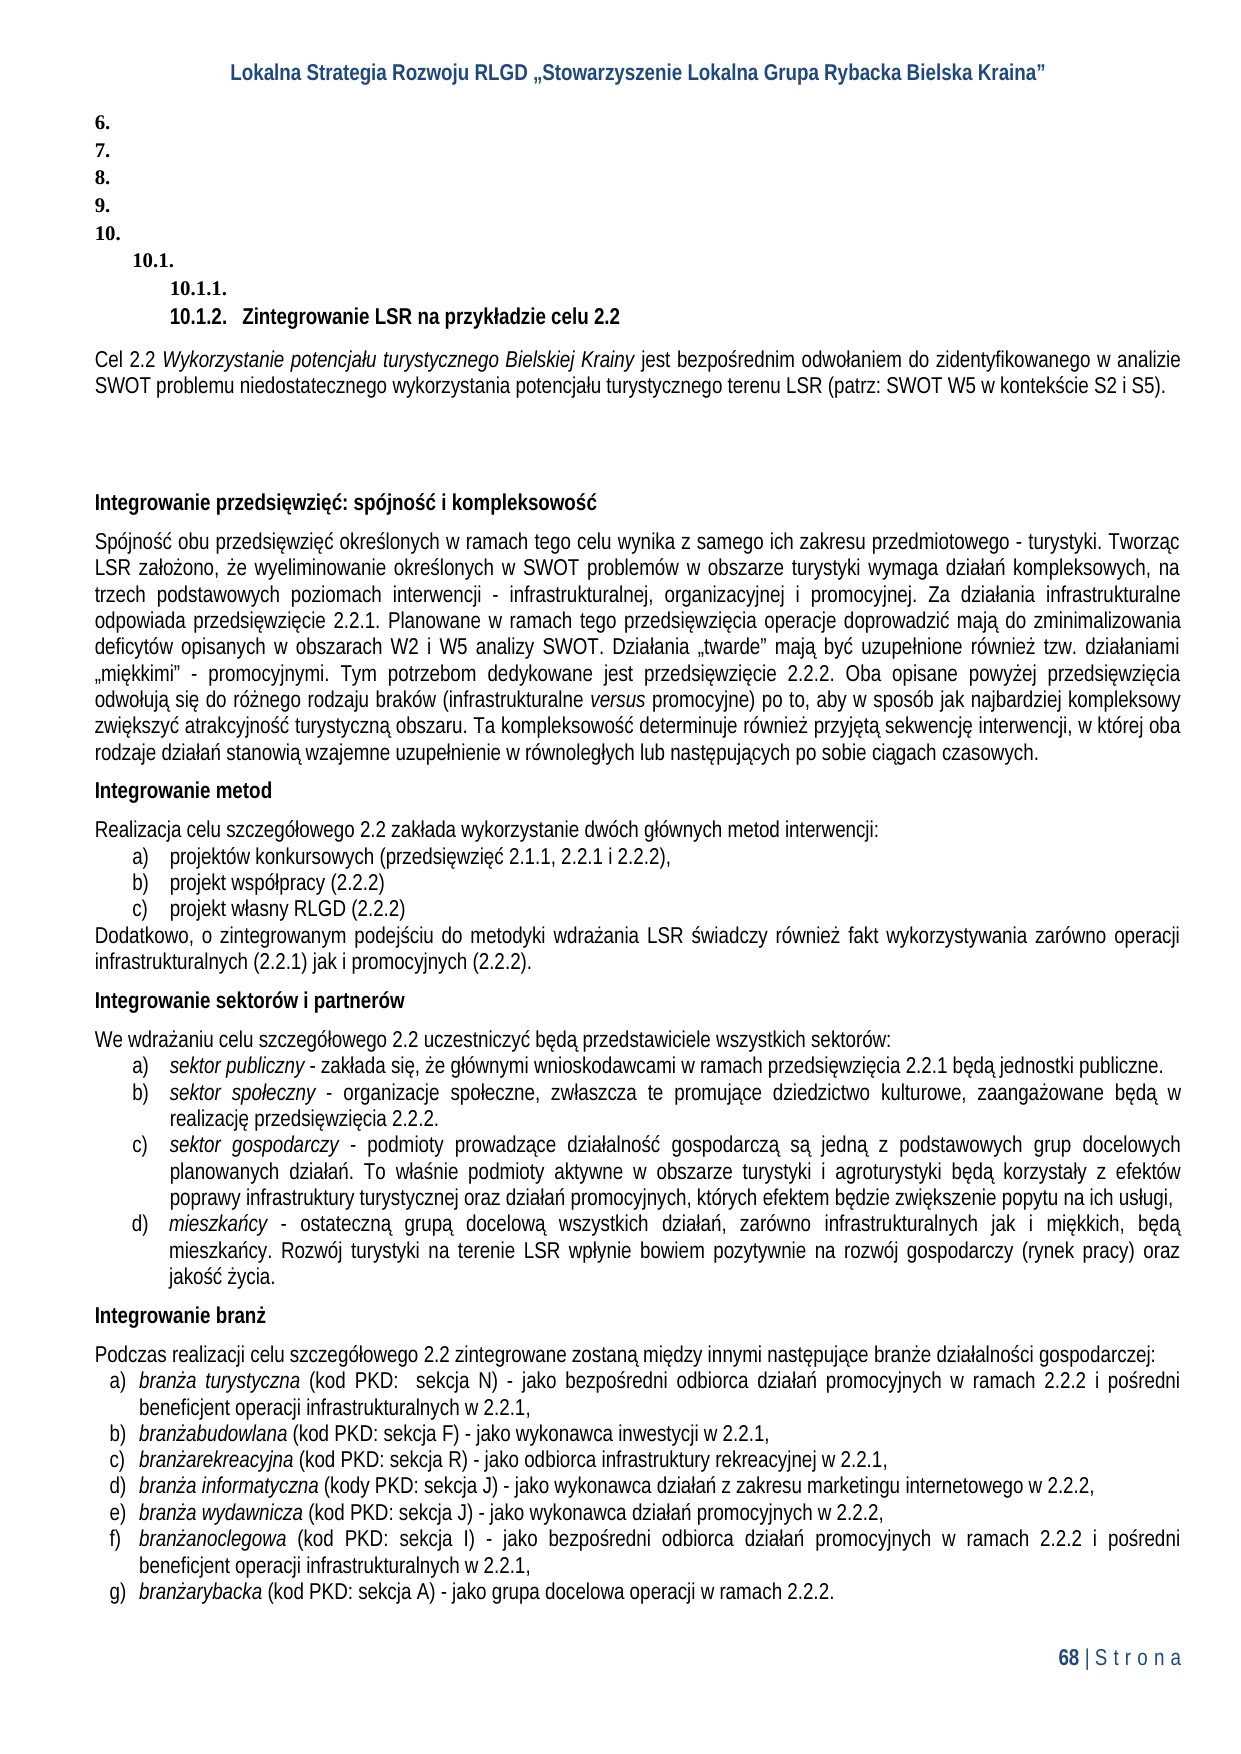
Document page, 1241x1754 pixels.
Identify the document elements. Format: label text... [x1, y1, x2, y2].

list projekt własny RLGD (2.2.2) [132, 895, 1181, 922]
list branżanoclegowa (kod PKD: sekcja I) - jako bezpośredni odbiorca działań promocyjnych w ramach 2.2.2 i pośredni beneficjent operacji infrastrukturalnych w 2.2.1, [109, 1525, 1181, 1578]
text Spójność obu przedsięwzięć określonych w ramach tego celu wynika z samego ich zakresu przedmiotowego - turystyki. Tworząc LSR założono, że wyeliminowanie określonych w SWOT problemów w obszarze turystyki wymaga działań kompleksowych, na trzech podstawowych poziomach interwencji - infrastrukturalnej, organizacyjnej i promocyjnej. Za działania infrastrukturalne odpowiada przedsięwzięcie 2.2.1. Planowane w ramach tego przedsięwzięcia operacje doprowadzić mają do zminimalizowania deficytów opisanych w obszarach W2 i W5 analizy SWOT. Działania „twarde” mają być uzupełnione również tzw. działaniami „miękkimi” - promocyjnymi. Tym potrzebom dedykowane jest przedsięwzięcie 2.2.2. Oba opisane powyżej przedsięwzięcia odwołują się do różnego rodzaju braków (infrastrukturalne versus promocyjne) po to, aby w sposób jak najbardziej kompleksowy zwiększyć atrakcyjność turystyczną obszaru. Ta kompleksowość determinuje również przyjętą sekwencję interwencji, w której oba rodzaje działań stanowią wzajemne uzupełnienie w równoległych lub następujących po sobie ciągach czasowych. [94, 528, 1181, 765]
text Dodatkowo, o zintegrowanym podejściu do metodyki wdrażania LSR świadczy również fakt wykorzystywania zarówno operacji infrastrukturalnych (2.2.1) jak i promocyjnych (2.2.2). [94, 922, 1181, 974]
list projektów konkursowych (przedsięwzięć 2.1.1, 2.2.1 i 2.2.2), [132, 843, 1181, 869]
text Integrowanie branż [94, 1302, 1181, 1328]
text Cel 2.2 Wykorzystanie potencjału turystycznego Bielskiej Krainy jest bezpośrednim odwołaniem do zidentyfikowanego w analizie SWOT problemu niedostatecznego wykorzystania potencjału turystycznego terenu LSR (patrz: SWOT W5 w kontekście S2 i S5). [94, 346, 1181, 399]
list branża turystyczna (kod PKD: sekcja N) - jako bezpośredni odbiorca działań promocyjnych w ramach 2.2.2 i pośredni beneficjent operacji infrastrukturalnych w 2.2.1, [109, 1367, 1181, 1420]
text Integrowanie metod [94, 777, 1181, 804]
list sektor gospodarczy - podmioty prowadzące działalność gospodarczą są jedną z podstawowych grup docelowych planowanych działań. To właśnie podmioty aktywne w obszarze turystyki i agroturystyki będą korzystały z efektów poprawy infrastruktury turystycznej oraz działań promocyjnych, których efektem będzie zwiększenie popytu na ich usługi, [132, 1131, 1181, 1210]
text We wdrażaniu celu szczegółowego 2.2 uczestniczyć będą przedstawiciele wszystkich sektorów: [94, 1026, 1181, 1052]
text Podczas realizacji celu szczegółowego 2.2 zintegrowane zostaną między innymi następujące branże działalności gospodarczej: [94, 1341, 1181, 1367]
list Zintegrowanie LSR na przykładzie celu 2.2 [169, 303, 1181, 330]
list branżarekreacyjna (kod PKD: sekcja R) - jako odbiorca infrastruktury rekreacyjnej w 2.2.1, [109, 1446, 1181, 1472]
list branża wydawnicza (kod PKD: sekcja J) - jako wykonawca działań promocyjnych w 2.2.2, [109, 1499, 1181, 1525]
list sektor publiczny - zakłada się, że głównymi wnioskodawcami w ramach przedsięwzięcia 2.2.1 będą jednostki publiczne. [132, 1052, 1181, 1078]
text Integrowanie przedsięwzięć: spójność i kompleksowość [94, 489, 1181, 515]
list projekt współpracy (2.2.2) [132, 869, 1181, 895]
list sektor społeczny - organizacje społeczne, zwłaszcza te promujące dziedzictwo kulturowe, zaangażowane będą w realizację przedsięwzięcia 2.2.2. [132, 1078, 1181, 1131]
list mieszkańcy - ostateczną grupą docelową wszystkich działań, zarówno infrastrukturalnych jak i miękkich, będą mieszkańcy. Rozwój turystyki na terenie LSR wpłynie bowiem pozytywnie na rozwój gospodarczy (rynek pracy) oraz jakość życia. [132, 1210, 1181, 1289]
list branża informatyczna (kody PKD: sekcja J) - jako wykonawca działań z zakresu marketingu internetowego w 2.2.2, [109, 1472, 1181, 1499]
text Realizacja celu szczegółowego 2.2 zakłada wykorzystanie dwóch głównych metod interwencji: [94, 816, 1181, 843]
text Integrowanie sektorów i partnerów [94, 987, 1181, 1013]
list branżabudowlana (kod PKD: sekcja F) - jako wykonawca inwestycji w 2.2.1, [109, 1420, 1181, 1446]
list branżarybacka (kod PKD: sekcja A) - jako grupa docelowa operacji w ramach 2.2.2. [109, 1578, 1181, 1604]
